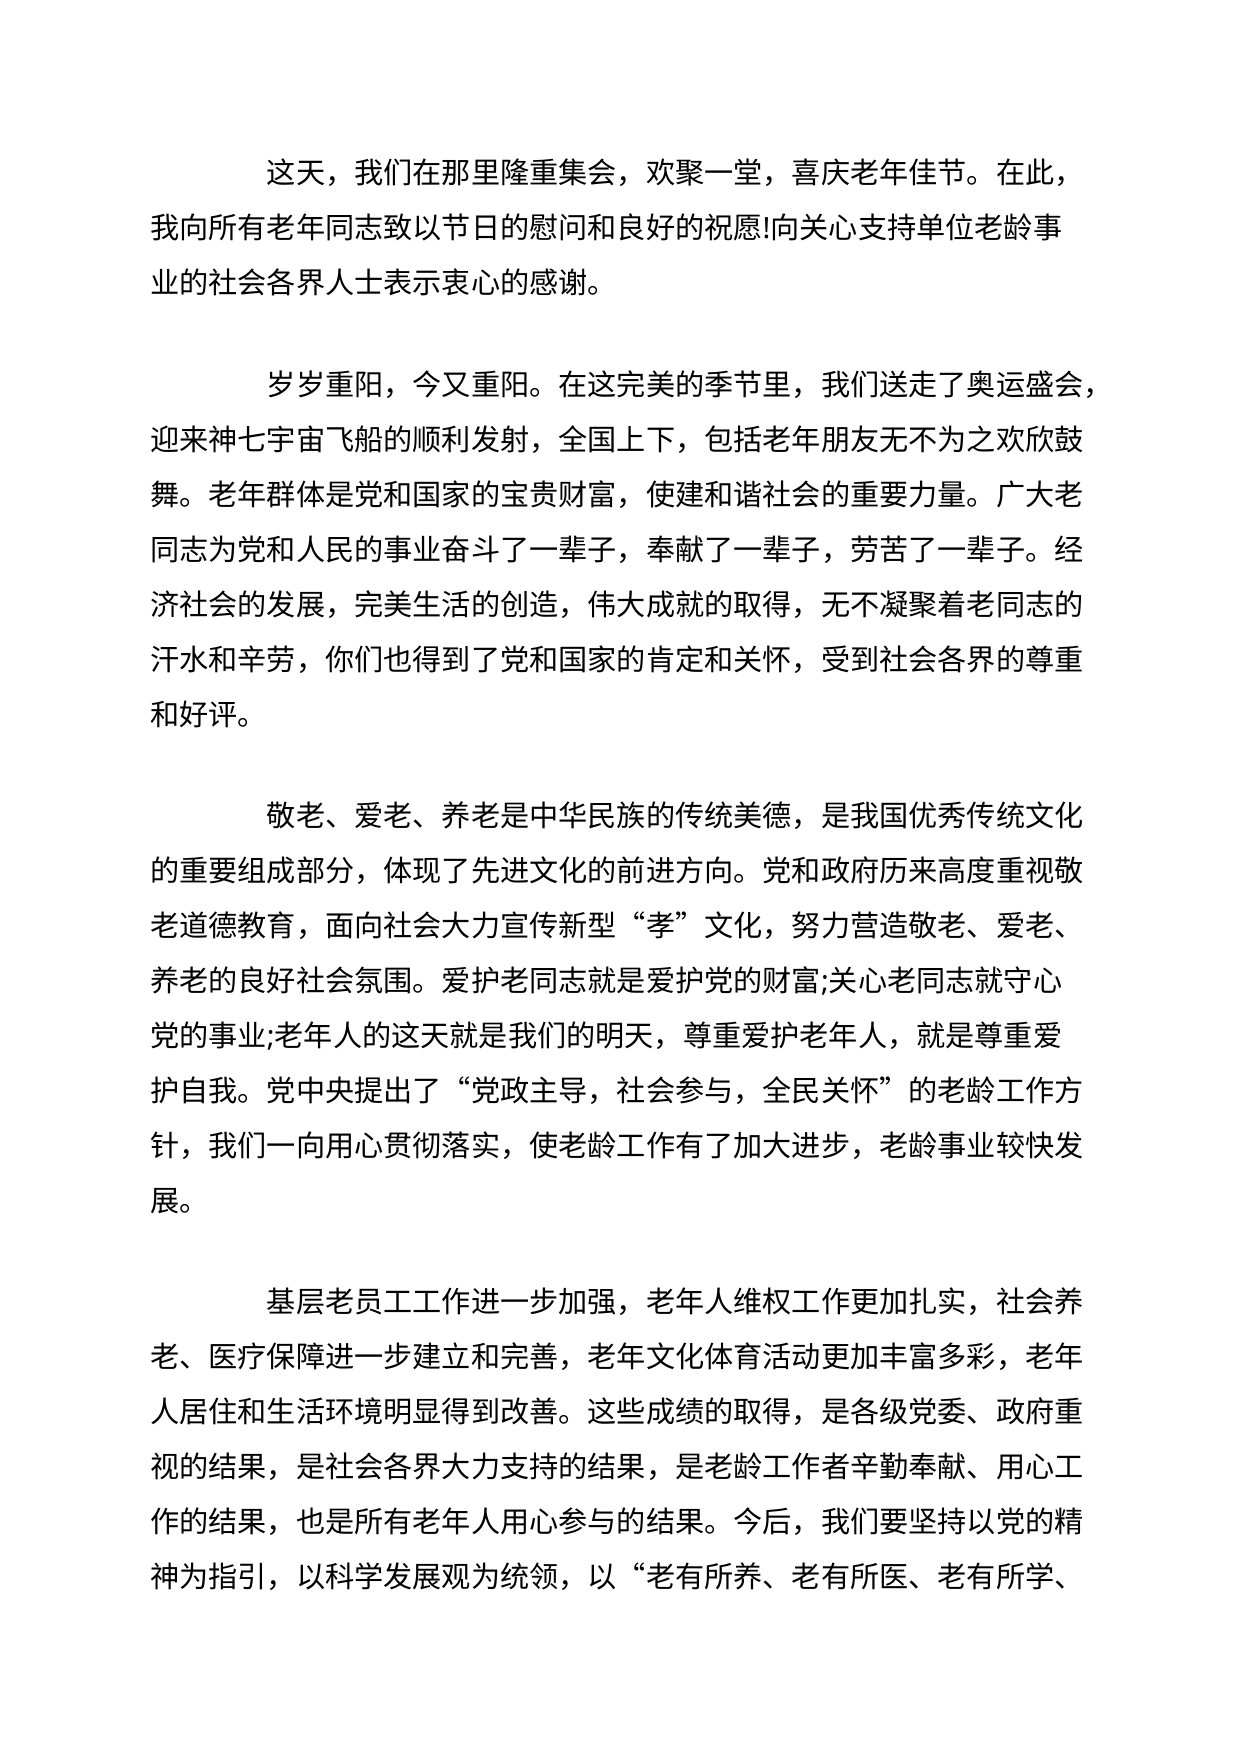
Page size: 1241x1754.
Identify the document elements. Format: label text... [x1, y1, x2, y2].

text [150, 1279, 1090, 1596]
text 岁岁重阳，今又重阳。在这完美的季节里，我们送走了奥运盛会，迎来神七宇宙飞船的顺利发射，全国上下，包括老年朋友无不为之欢欣鼓舞。老年群体是党和国家的宝贵财富，使建和谐社会的重要力量。广大老同志为党和人民的事业奋斗了一辈子，奉献了一辈子，劳苦了一辈子。经济社会的发展，完美生活的创造，伟大成就的取得，无不凝聚着老同志的汗水和辛劳，你们也得到了党和国家的肯定和关怀，受到社会各界的尊重和好评。 [150, 362, 1090, 733]
text 敬老、爱老、养老是中华民族的传统美德，是我国优秀传统文化的重要组成部分，体现了先进文化的前进方向。党和政府历来高度重视敬老道德教育，面向社会大力宣传新型“孝”文化，努力营造敬老、爱老、养老的良好社会氛围。爱护老同志就是爱护党的财富;关心老同志就守心党的事业;老年人的这天就是我们的明天，尊重爱护老年人，就是尊重爱护自我。党中央提出了“党政主导，社会参与，全民关怀”的老龄工作方针，我们一向用心贯彻落实，使老龄工作有了加大进步，老龄事业较快发展。 [150, 793, 1090, 1219]
text 这天，我们在那里隆重集会，欢聚一堂，喜庆老年佳节。在此，我向所有老年同志致以节日的慰问和良好的祝愿!向关心支持单位老龄事业的社会各界人士表示衷心的感谢。 [150, 150, 1090, 302]
